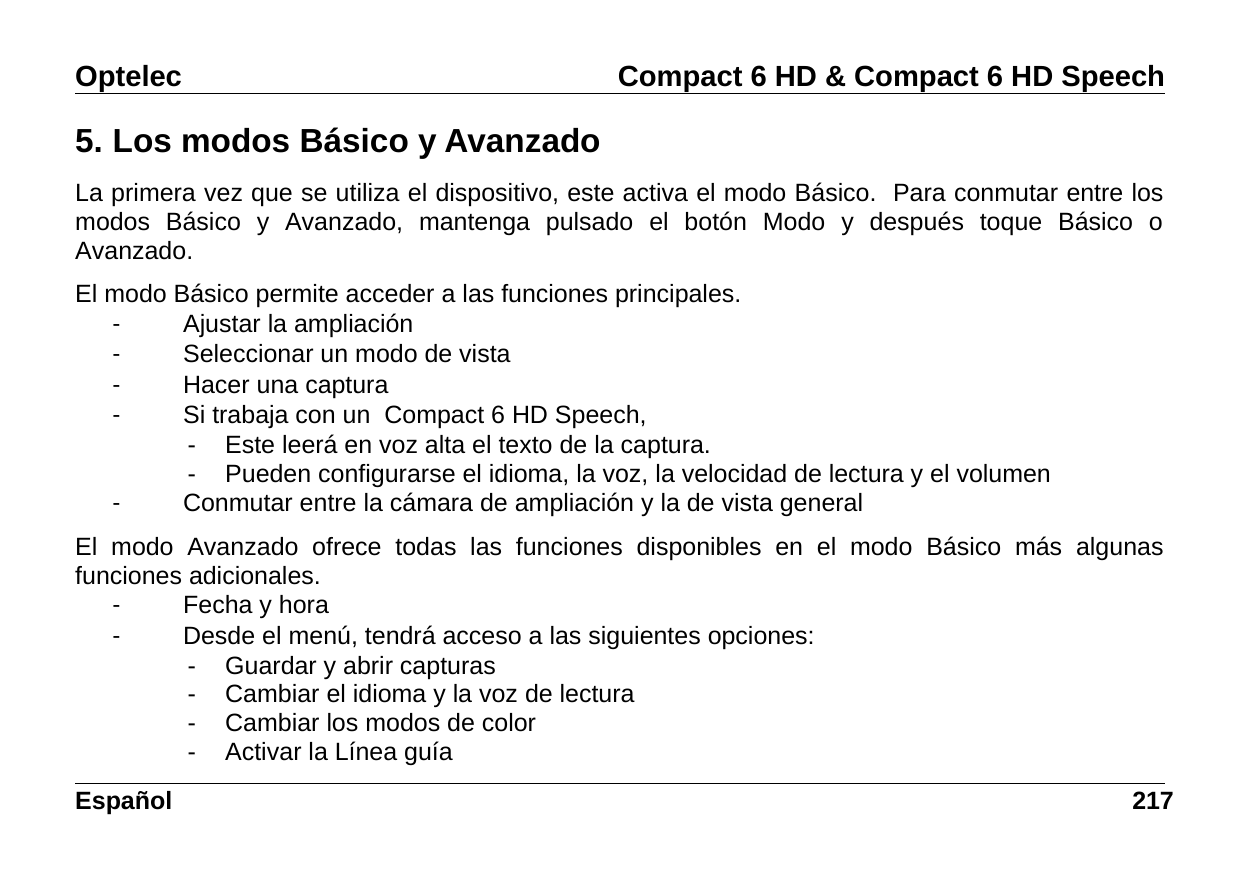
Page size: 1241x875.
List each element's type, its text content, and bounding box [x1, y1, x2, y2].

subtitle Los modos Básico y Avanzado [75, 121, 1165, 159]
list Cambiar los modos de color [187, 708, 1165, 737]
list Guardar y abrir capturas [187, 651, 1165, 679]
text El modo Avanzado ofrece todas las funciones disponibles en el modo Básico más algunas funciones adicionales. [75, 532, 1165, 590]
list Si trabaja con un Compact 6 HD Speech, [112, 399, 1165, 430]
text El modo Básico permite acceder a las funciones principales. [75, 279, 1165, 308]
list Ajustar la ampliación [112, 308, 1165, 338]
list Activar la Línea guía [187, 737, 1165, 766]
list Seleccionar un modo de vista [112, 338, 1165, 369]
list Este leerá en voz alta el texto de la captura. [187, 430, 1165, 458]
list Fecha y hora [112, 590, 1165, 620]
list Hacer una captura [112, 369, 1165, 399]
list Cambiar el idioma y la voz de lectura [187, 679, 1165, 708]
text La primera vez que se utiliza el dispositivo, este activa el modo Básico. Para conmutar entre los modos Básico y Avanzado, mantenga pulsado el botón Modo y después toque Básico o Avanzado. [75, 178, 1165, 264]
list Pueden configurarse el idioma, la voz, la velocidad de lectura y el volumen [187, 458, 1165, 487]
list Desde el menú, tendrá acceso a las siguientes opciones: [112, 620, 1165, 651]
list Conmutar entre la cámara de ampliación y la de vista general [112, 487, 1165, 518]
